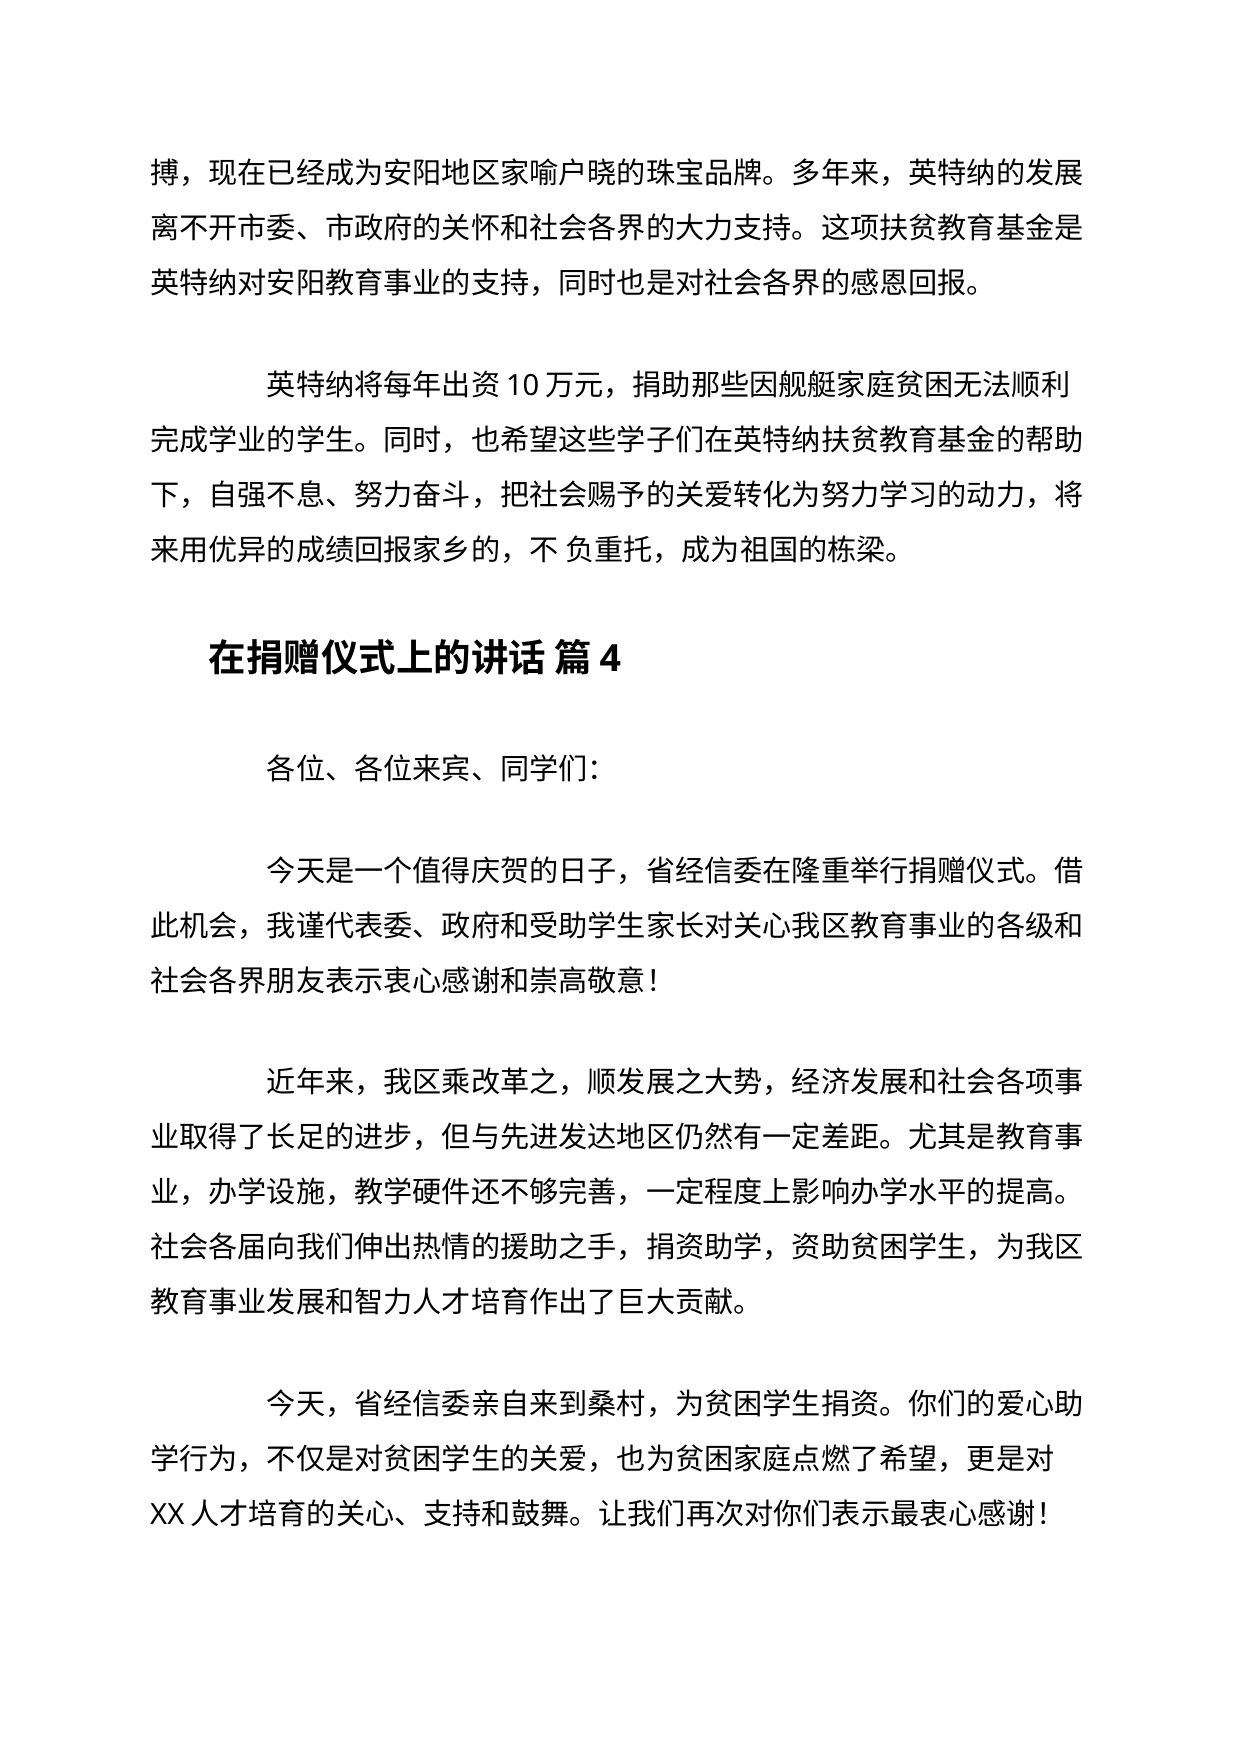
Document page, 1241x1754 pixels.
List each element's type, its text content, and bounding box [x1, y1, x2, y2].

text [150, 150, 1090, 302]
text 英特纳将每年出资10万元，捐助那些因舰艇家庭贫困无法顺利完成学业的学生。同时，也希望这些学子们在英特纳扶贫教育基金的帮助下，自强不息、努力奋斗，把社会赐予的关爱转化为努力学习的动力，将来用优异的成绩回报家乡的，不 负重托，成为祖国的栋梁。 [150, 362, 1090, 569]
text 近年来，我区乘改革之，顺发展之大势，经济发展和社会各项事业取得了长足的进步，但与先进发达地区仍然有一定差距。尤其是教育事业，办学设施，教学硬件还不够完善，一定程度上影响办学水平的提高。社会各届向我们伸出热情的援助之手，捐资助学，资助贫困学生，为我区教育事业发展和智力人才培育作出了巨大贡献。 [150, 1059, 1090, 1321]
text 今天是一个值得庆贺的日子，省经信委在隆重举行捐赠仪式。借此机会，我谨代表委、政府和受助学生家长对关心我区教育事业的各级和社会各界朋友表示衷心感谢和崇高敬意！ [150, 847, 1090, 999]
text 在捐赠仪式上的讲话 篇4 [150, 628, 1090, 683]
text 今天，省经信委亲自来到桑村，为贫困学生捐资。你们的爱心助学行为，不仅是对贫困学生的关爱，也为贫困家庭点燃了希望，更是对XX人才培育的关心、支持和鼓舞。让我们再次对你们表示最衷心感谢！ [150, 1380, 1090, 1533]
text 各位、各位来宾、同学们： [150, 746, 1090, 788]
